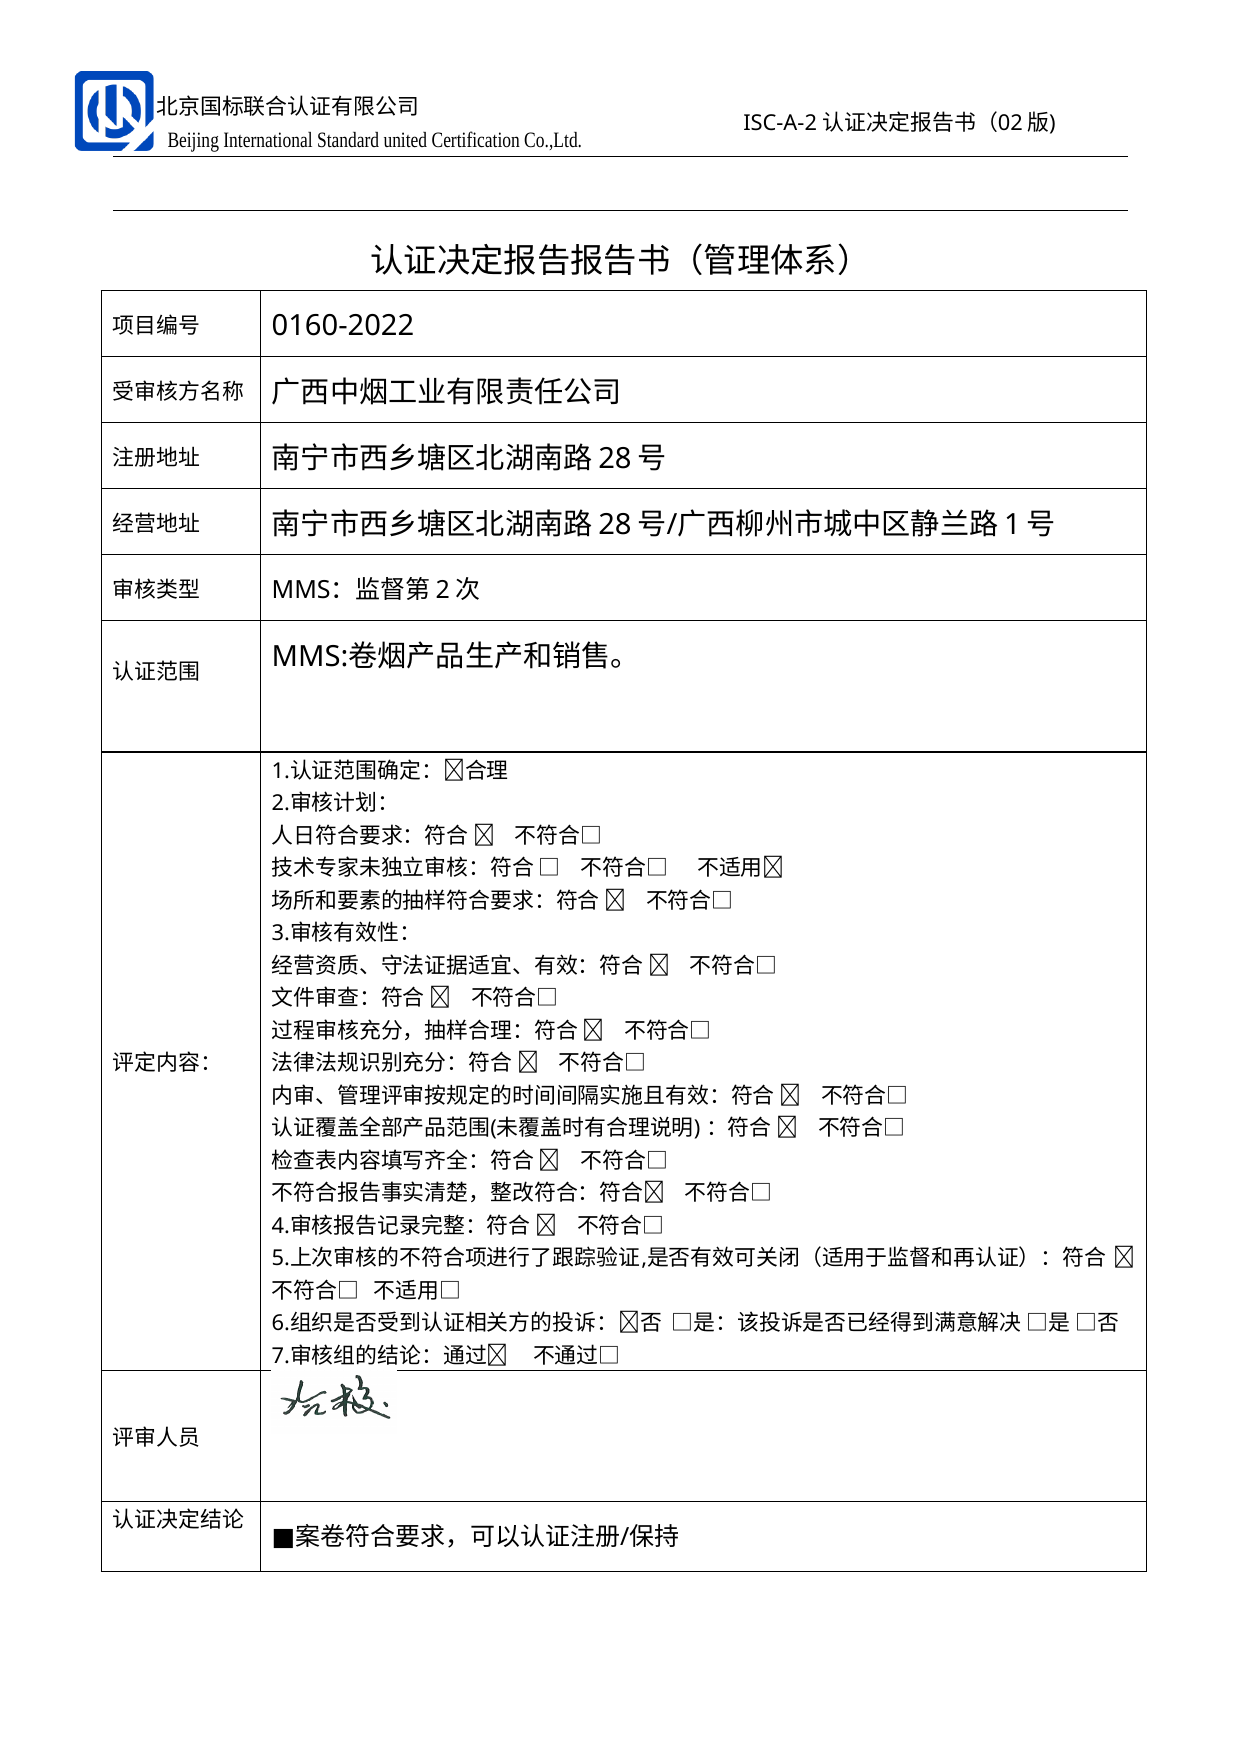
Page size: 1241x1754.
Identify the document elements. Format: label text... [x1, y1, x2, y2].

table_cell [261, 1371, 1146, 1501]
table_cell 南宁市西乡塘区北湖南路28号 [261, 423, 1146, 488]
table_header 0160-2022 [261, 291, 1146, 356]
picture [271, 1370, 397, 1434]
table_cell 注册地址 [102, 423, 260, 488]
table_cell MMS:卷烟产品生产和销售。 [261, 621, 1146, 751]
table_cell 广西中烟工业有限责任公司 [261, 357, 1146, 422]
table_cell 受审核方名称 [102, 357, 260, 422]
table_cell 认证决定结论 [102, 1502, 260, 1571]
table_cell 1.认证范围确定：合理 2.审核计划： 人日符合要求：符合 不符合□ 技术专家未独立审核：符合 □ 不符合□ 不适用 场所和要素的抽样符合要求：符合 不符合□ 3.审核有效性： 经营资质、守法证据适宜、有效：符合 不符合□ 文件审查：符合 不符合□ 过程审核充分，抽样合理：符合 不符合□ 法律法规识别充分：符合 不符合□ 内审、管理评审按规定的时间间隔实施且有效：符合 不符合□ 认证覆盖全部产品范围(未覆盖时有合理说明) ：符合 不符合□ 检查表内容填写齐全：符合 不符合□ 不符合报告事实清楚，整改符合：符合 不符合□ 4.审核报告记录完整：符合 不符合□ 5.上次审核的不符合项进行了跟踪验证,是否有效可关闭（适用于监督和再认证）：符合 不符合□ 不适用□ 6.组织是否受到认证相关方的投诉：否 □是：该投诉是否已经得到满意解决 □是 □否 7.审核组的结论：通过 不通过□ [261, 753, 1146, 1370]
table_cell ■案卷符合要求，可以认证注册/保持 □案卷不符合要求，不可以认证注册/保持; ： [261, 1502, 1146, 1571]
table_cell 经营地址 [102, 489, 260, 554]
table_cell 南宁市西乡塘区北湖南路28号/广西柳州市城中区静兰路1号 [261, 489, 1146, 554]
table_cell MMS：监督第2次 [261, 555, 1146, 620]
table_header 项目编号 [102, 291, 260, 356]
table_cell 认证范围 [102, 621, 260, 751]
table_cell 评审人员 [102, 1371, 260, 1501]
picture [74, 71, 154, 151]
table_cell 评定内容： [102, 753, 260, 1370]
table_cell 审核类型 [102, 555, 260, 620]
text 认证决定报告报告书（管理体系） [112, 225, 1128, 290]
